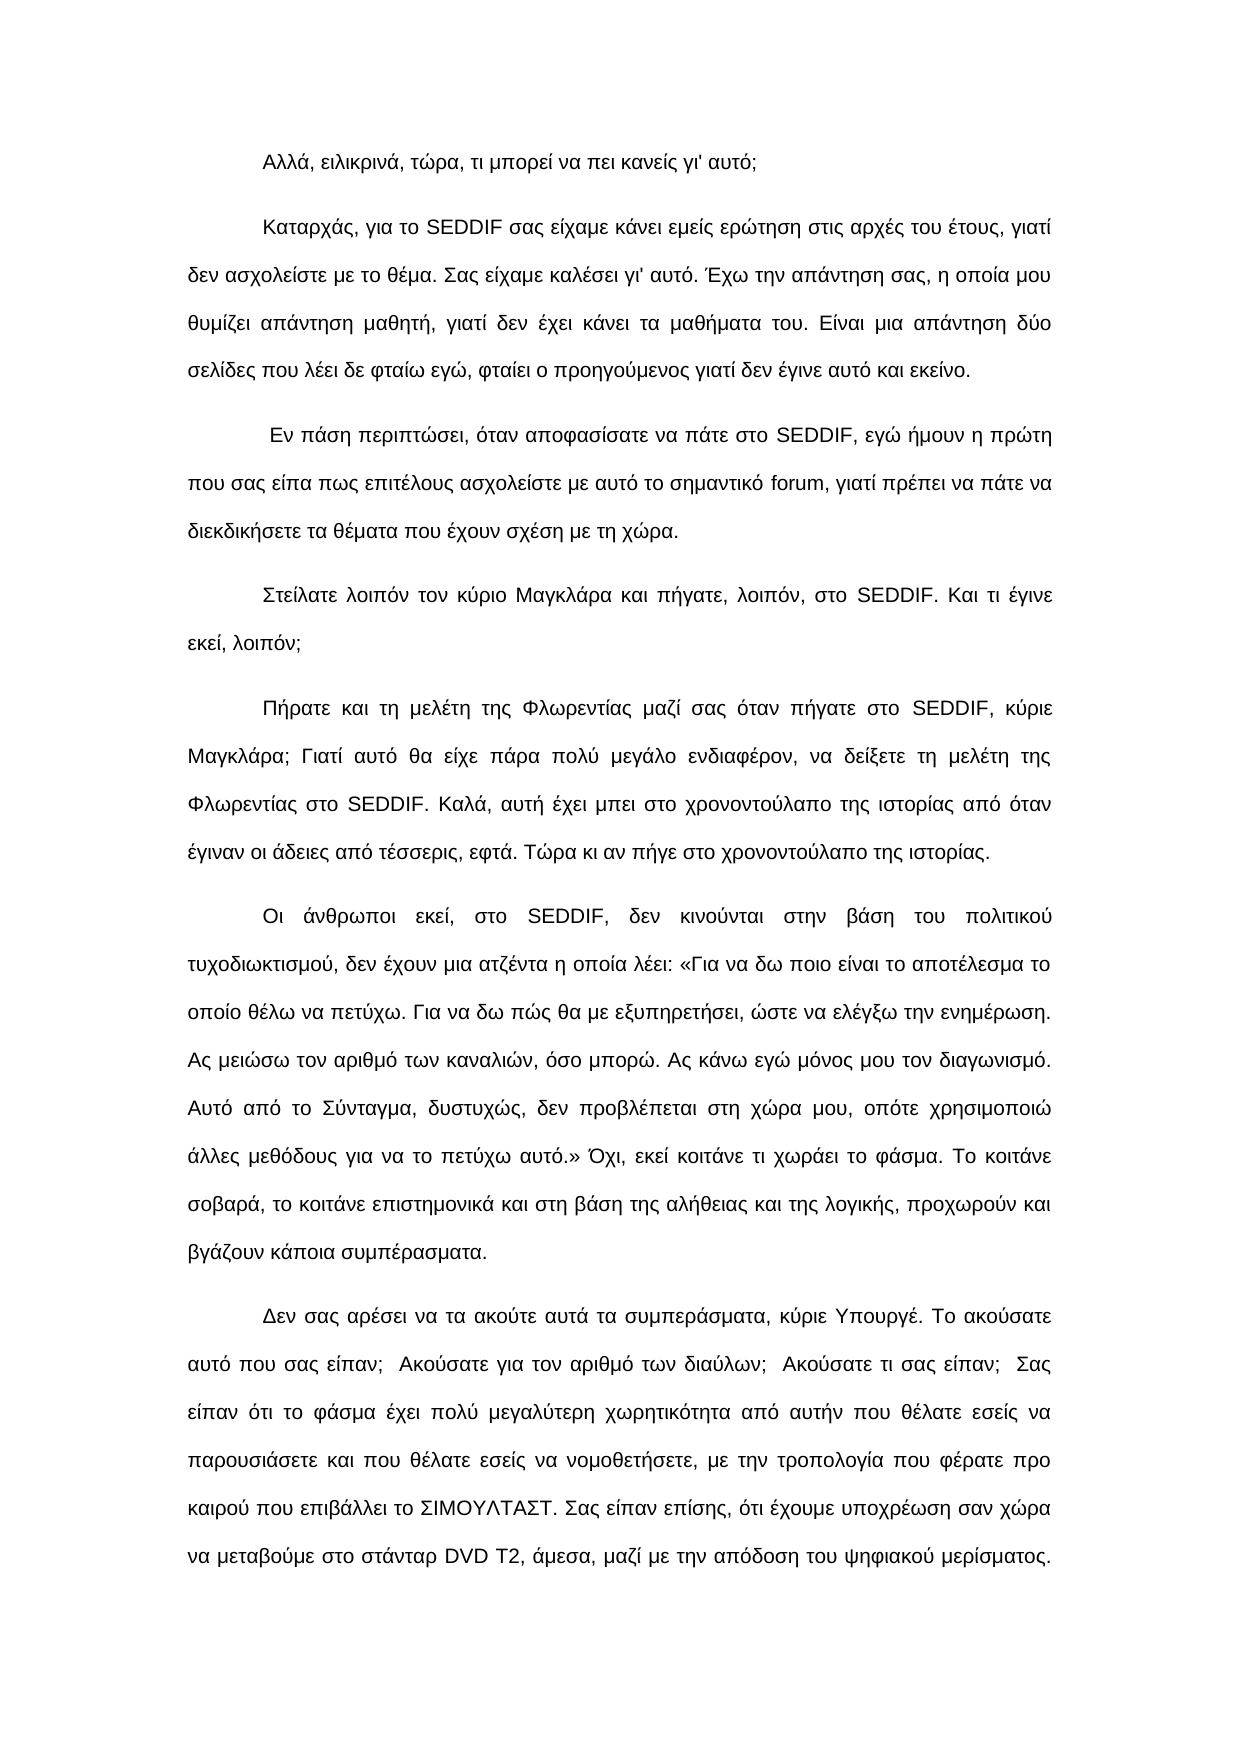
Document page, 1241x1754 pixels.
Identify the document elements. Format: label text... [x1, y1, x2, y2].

text Στείλατε λοιπόν τον κύριο Μαγκλάρα και πήγατε, λοιπόν, στο SEDDIF. Και τι έγινε εκεί, λοιπόν; [187, 583, 1053, 655]
text Εν πάση περιπτώσει, όταν αποφασίσατε να πάτε στο SEDDIF, εγώ ήμουν η πρώτη που σας είπα πως επιτέλους ασχολείστε με αυτό το σημαντικό forum, γιατί πρέπει να πάτε να διεκδικήσετε τα θέματα που έχουν σχέση με τη χώρα. [187, 423, 1053, 543]
text Πήρατε και τη μελέτη της Φλωρεντίας μαζί σας όταν πήγατε στο SEDDIF, κύριε Μαγκλάρα; Γιατί αυτό θα είχε πάρα πολύ μεγάλο ενδιαφέρον, να δείξετε τη μελέτη της Φλωρεντίας στο SEDDIF. Καλά, αυτή έχει μπει στο χρονοντούλαπο της ιστορίας από όταν έγιναν οι άδειες από τέσσερις, εφτά. Τώρα κι αν πήγε στο χρονοντούλαπο της ιστορίας. [187, 696, 1053, 863]
text Οι άνθρωποι εκεί, στο SEDDIF, δεν κινούνται στην βάση του πολιτικού τυχοδιωκτισμού, δεν έχουν μια ατζέντα η οποία λέει: «Για να δω ποιο είναι το αποτέλεσμα το οποίο θέλω να πετύχω. Για να δω πώς θα με εξυπηρετήσει, ώστε να ελέγξω την ενημέρωση. Ας μειώσω τον αριθμό των καναλιών, όσο μπορώ. Ας κάνω εγώ μόνος μου τον διαγωνισμό. Αυτό από το Σύνταγμα, δυστυχώς, δεν προβλέπεται στη χώρα μου, οπότε χρησιμοποιώ άλλες μεθόδους για να το πετύχω αυτό.» Όχι, εκεί κοιτάνε τι χωράει το φάσμα. Το κοιτάνε σοβαρά, το κοιτάνε επιστημονικά και στη βάση της αλήθειας και της λογικής, προχωρούν και βγάζουν κάποια συμπέρασματα. [187, 904, 1053, 1263]
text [187, 1304, 1053, 1568]
text Αλλά, ειλικρινά, τώρα, τι μπορεί να πει κανείς γι' αυτό; [187, 150, 1053, 174]
text Καταρχάς, για το SEDDIF σας είχαμε κάνει εμείς ερώτηση στις αρχές του έτους, γιατί δεν ασχολείστε με το θέμα. Σας είχαμε καλέσει γι' αυτό. Έχω την απάντηση σας, η οποία μου θυμίζει απάντηση μαθητή, γιατί δεν έχει κάνει τα μαθήματα του. Είναι μια απάντηση δύο σελίδες που λέει δε φταίω εγώ, φταίει ο προηγούμενος γιατί δεν έγινε αυτό και εκείνο. [187, 214, 1053, 382]
